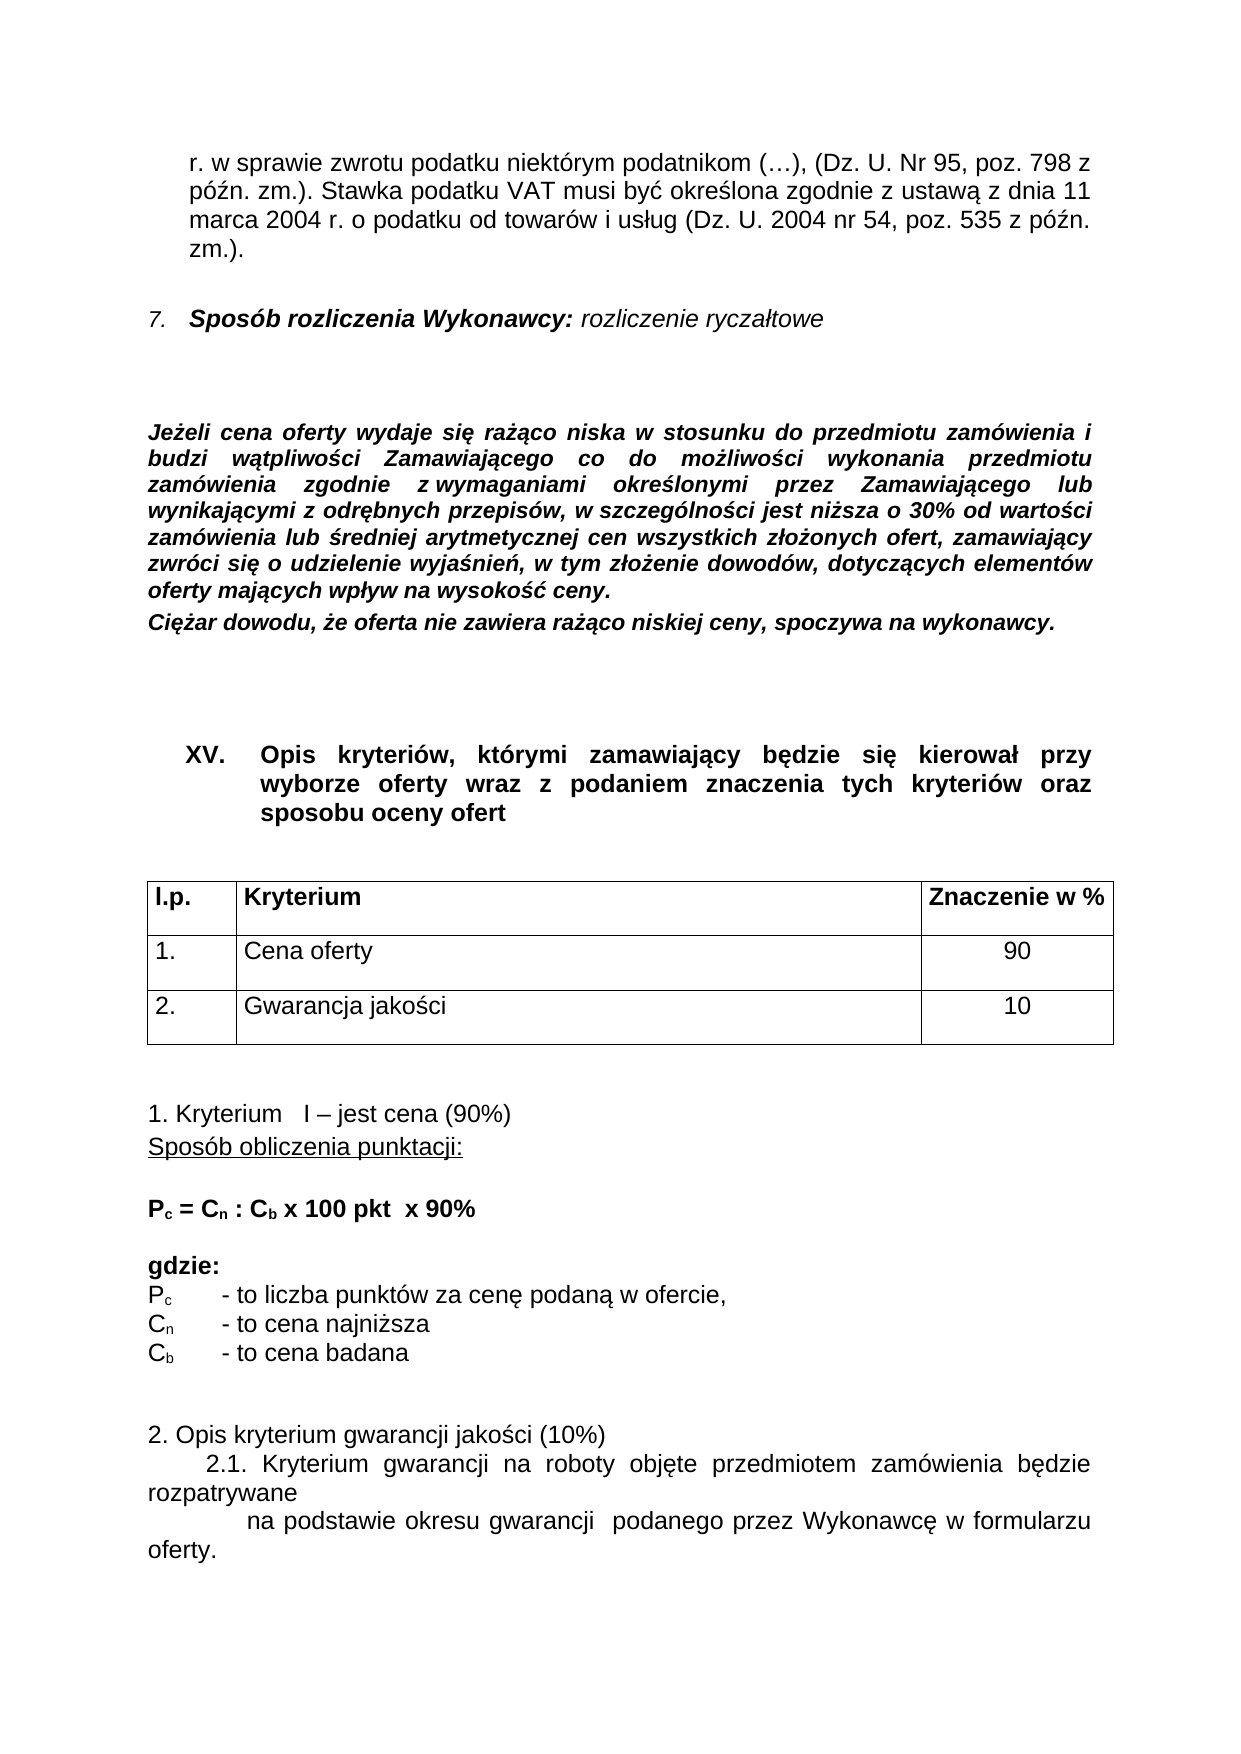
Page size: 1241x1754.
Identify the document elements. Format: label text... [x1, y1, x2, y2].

text Pc - to liczba punktów za cenę podaną w ofercie, [148, 1280, 1093, 1309]
text 2. Opis kryterium gwarancji jakości (10%) [148, 1420, 1093, 1449]
text 1. Kryterium I – jest cena (90%) [148, 1099, 1093, 1128]
text Sposób obliczenia punktacji: [148, 1132, 1093, 1161]
text gdzie: [148, 1251, 1093, 1280]
text Cb - to cena badana [148, 1337, 1093, 1366]
table_header l.p. [148, 882, 236, 935]
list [148, 148, 1093, 263]
list Opis kryteriów, którymi zamawiający będzie się kierował przy wyborze oferty wraz z podaniem znaczenia tych kryteriów oraz sposobu oceny ofert [185, 741, 1093, 827]
list Sposób rozliczenia Wykonawcy: rozliczenie ryczałtowe [148, 304, 1093, 333]
table_cell Gwarancja jakości [237, 991, 921, 1044]
text Pc = Cn : Cb x 100 pkt x 90% [148, 1194, 1093, 1222]
table_cell 10 [922, 991, 1113, 1044]
table_cell 1. [148, 936, 236, 989]
text Cn - to cena najniższa [148, 1309, 1093, 1337]
table_cell Cena oferty [237, 936, 921, 989]
text 2.1. Kryterium gwarancji na roboty objęte przedmiotem zamówienia będzie rozpatrywane [148, 1449, 1093, 1506]
table_header Kryterium [237, 882, 921, 935]
table_cell 90 [922, 936, 1113, 989]
text na podstawie okresu gwarancji podanego przez Wykonawcę w formularzu oferty. [148, 1506, 1093, 1564]
text Ciężar dowodu, że oferta nie zawiera rażąco niskiej ceny, spoczywa na wykonawcy. [148, 609, 1093, 636]
table_cell 2. [148, 991, 236, 1044]
table_header Znaczenie w % [922, 882, 1113, 935]
text Jeżeli cena oferty wydaje się rażąco niska w stosunku do przedmiotu zamówienia i budzi wątpliwości Zamawiającego co do możliwości wykonania przedmiotu zamówienia zgodnie z wymaganiami określonymi przez Zamawiającego lub wynikającymi z odrębnych przepisów, w szczególności jest niższa o 30% od wartości zamówienia lub średniej arytmetycznej cen wszystkich złożonych ofert, zamawiający zwróci się o udzielenie wyjaśnień, w tym złożenie dowodów, dotyczących elementów oferty mających wpływ na wysokość ceny. [148, 418, 1093, 603]
